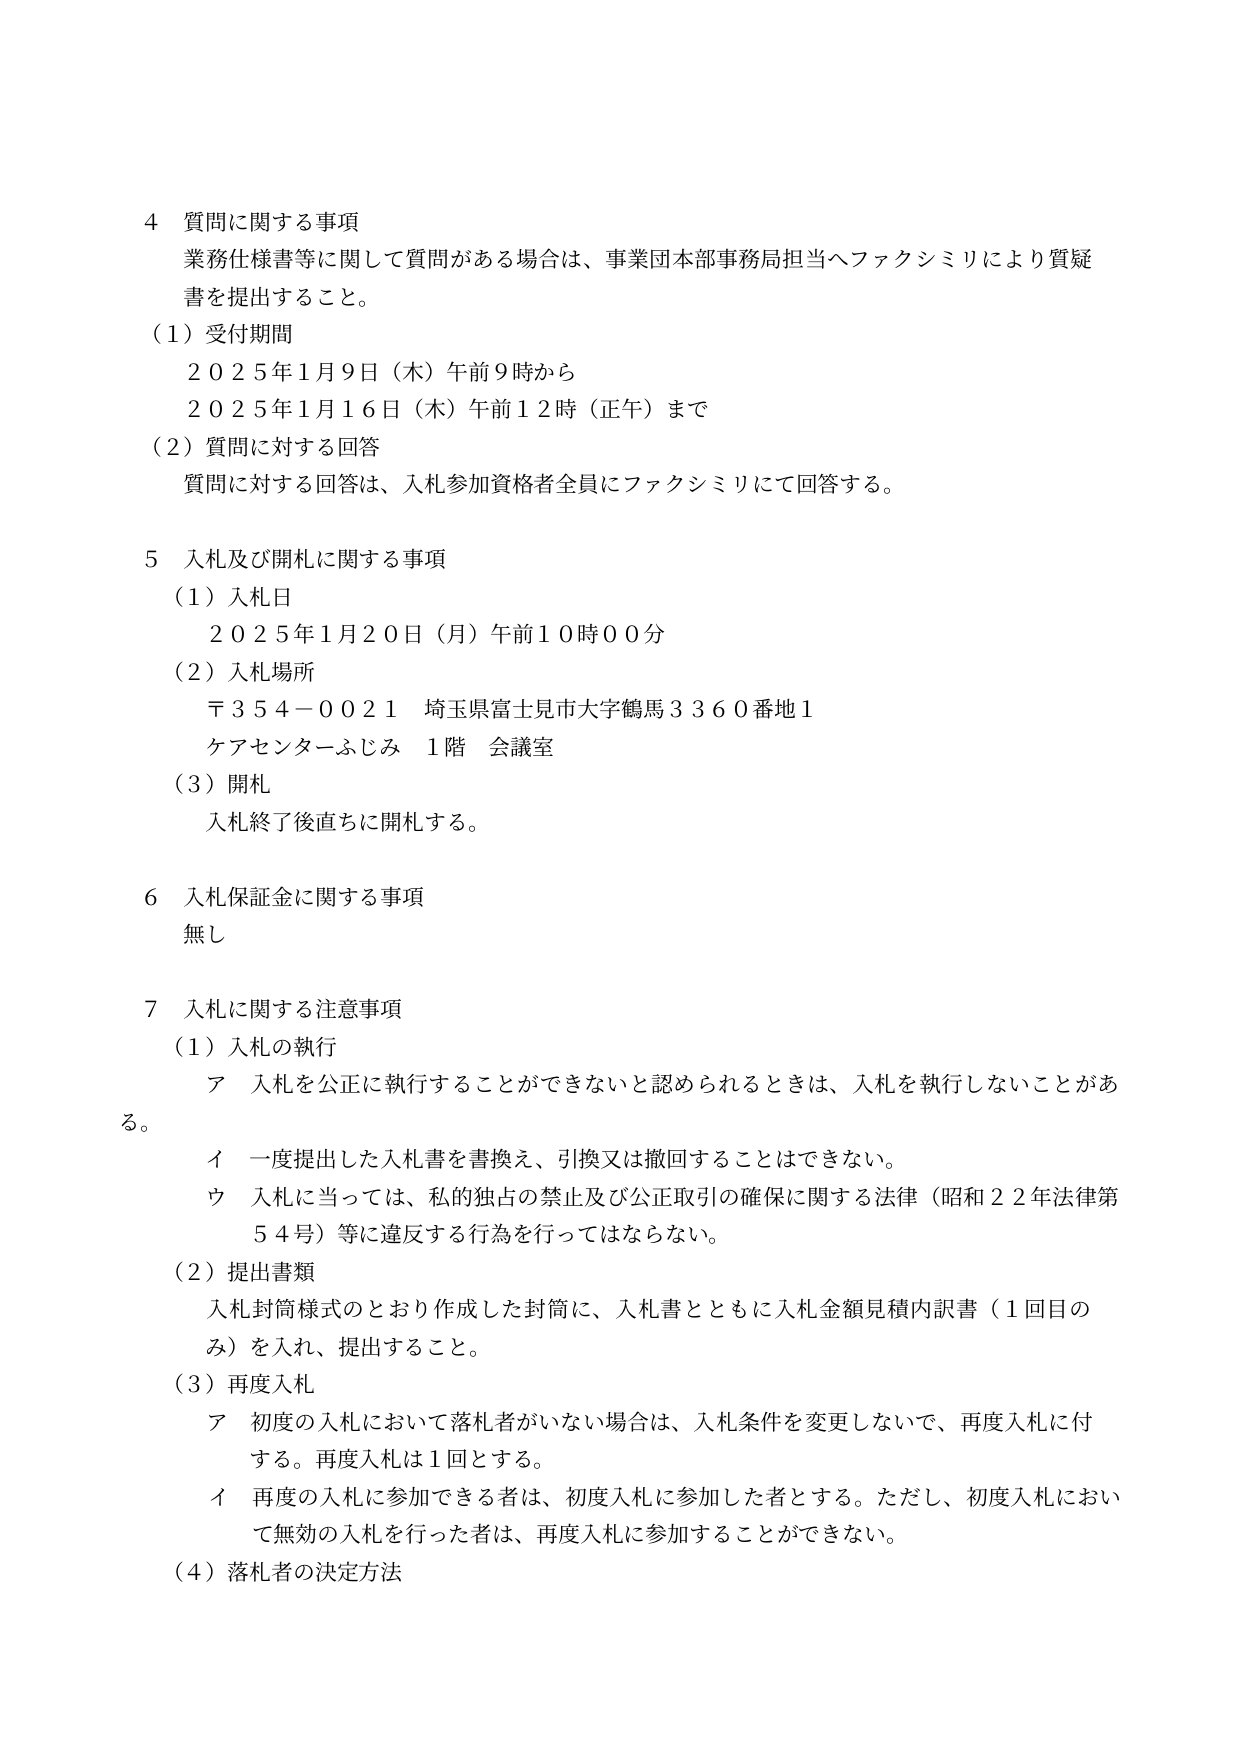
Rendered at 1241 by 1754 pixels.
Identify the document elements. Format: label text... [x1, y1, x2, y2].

text ４ 質問に関する事項 [118, 202, 1122, 239]
text ２０２５年１月２０日（月）午前１０時００分 [118, 614, 1122, 652]
text ケアセンターふじみ １階 会議室 [118, 727, 1122, 764]
text 無し [118, 914, 1122, 952]
text イ 一度提出した入札書を書換え、引換又は撤回することはできない。 [118, 1139, 1122, 1177]
text （１）入札日 [118, 577, 1122, 614]
text ウ 入札に当っては、私的独占の禁止及び公正取引の確保に関する法律（昭和２２年法律第５４号）等に違反する行為を行ってはならない。 [206, 1177, 1122, 1252]
text （１）受付期間 [118, 314, 1122, 352]
text ア 初度の入札において落札者がいない場合は、入札条件を変更しないで、再度入札に付する。再度入札は１回とする。 [184, 1402, 1093, 1477]
text （２）入札場所 [118, 652, 1122, 689]
text （２）提出書類 [118, 1252, 1093, 1289]
text 業務仕様書等に関して質問がある場合は、事業団本部事務局担当へファクシミリにより質疑書を提出すること。 [184, 239, 1093, 314]
text 入札封筒様式のとおり作成した封筒に、入札書とともに入札金額見積内訳書（１回目のみ）を入れ、提出すること。 [184, 1289, 1093, 1364]
text ７ 入札に関する注意事項 [118, 989, 1122, 1027]
text （２）質問に対する回答 [118, 427, 1122, 464]
text （３）開札 [118, 764, 1122, 802]
text イ 再度の入札に参加できる者は、初度入札に参加した者とする。ただし、初度入札において無効の入札を行った者は、再度入札に参加することができない。 [208, 1477, 1122, 1552]
text ２０２５年１月９日（木）午前９時から [118, 352, 1122, 389]
text ５ 入札及び開札に関する事項 [118, 539, 1122, 577]
text （４）落札者の決定方法 [118, 1552, 1093, 1589]
text （３）再度入札 [118, 1364, 1093, 1402]
text ２０２５年１月１６日（木）午前１２時（正午）まで [118, 389, 1122, 427]
text （１）入札の執行 [118, 1027, 1093, 1064]
text 〒３５４－００２１ 埼玉県富士見市大字鶴馬３３６０番地１ [118, 689, 1122, 727]
text 質問に対する回答は、入札参加資格者全員にファクシミリにて回答する。 [118, 464, 1122, 502]
text ６ 入札保証金に関する事項 [118, 877, 1122, 914]
text ア 入札を公正に執行することができないと認められるときは、入札を執行しないことがある。 [118, 1064, 1122, 1139]
text 入札終了後直ちに開札する。 [118, 802, 1122, 839]
